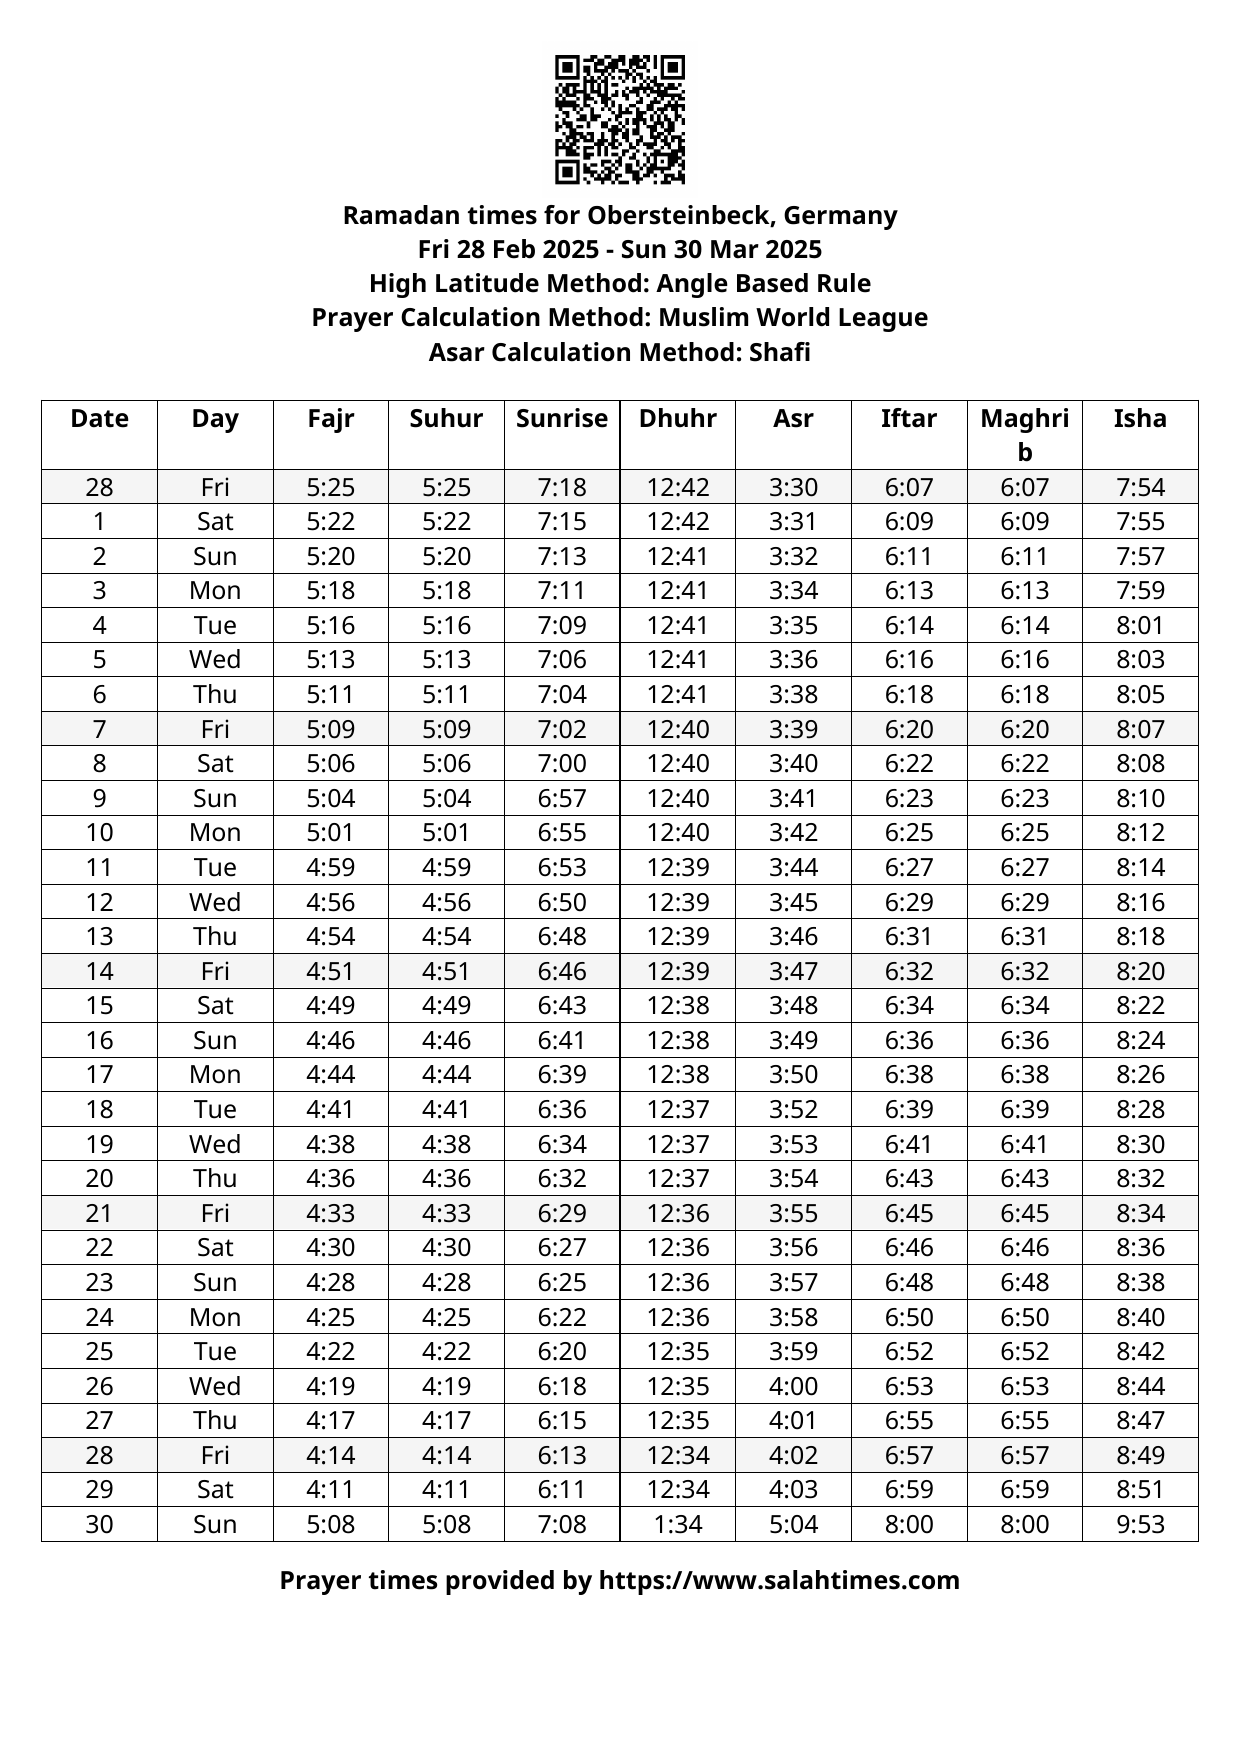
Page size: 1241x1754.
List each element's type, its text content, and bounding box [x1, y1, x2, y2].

table_cell 6:46 [968, 1231, 1082, 1264]
table_header Fajr [274, 401, 388, 469]
table_cell Thu [158, 677, 273, 711]
table_cell 6:32 [968, 954, 1082, 987]
table_header Sunrise [505, 401, 619, 469]
table_cell 8:32 [1083, 1161, 1198, 1195]
table_cell 12:36 [621, 1300, 735, 1333]
table_cell 8:18 [1083, 919, 1198, 953]
table_cell 8:34 [1083, 1196, 1198, 1229]
table_cell 7:55 [1083, 504, 1198, 538]
table_cell Sat [158, 989, 273, 1022]
table_cell 6:15 [505, 1404, 619, 1437]
table_cell 6:52 [852, 1334, 967, 1368]
table_header Day [158, 401, 273, 469]
table_cell 6:20 [968, 712, 1082, 745]
table_cell 7:00 [505, 746, 619, 780]
table_cell 6:55 [505, 816, 619, 849]
table_cell 6 [42, 677, 157, 711]
table_header Asr [736, 401, 851, 469]
table_cell 6:48 [968, 1265, 1082, 1299]
table_cell 4:30 [274, 1231, 388, 1264]
table_cell 12:34 [621, 1438, 735, 1472]
table_cell 12:40 [621, 712, 735, 745]
table_cell 12:35 [621, 1369, 735, 1402]
table_cell 4:33 [389, 1196, 504, 1229]
table_cell 30 [42, 1507, 157, 1541]
table_cell 3:38 [736, 677, 851, 711]
table_cell 12:42 [621, 504, 735, 538]
table_cell 6:29 [852, 885, 967, 918]
table_cell 6:46 [505, 954, 619, 987]
table_cell 5:04 [274, 781, 388, 814]
table_cell 3:36 [736, 643, 851, 676]
table_cell 5:04 [389, 781, 504, 814]
table_cell 8:14 [1083, 850, 1198, 884]
table_cell 18 [42, 1092, 157, 1126]
table_cell 5:25 [389, 470, 504, 503]
table_cell 6:27 [968, 850, 1082, 884]
table_cell 6:16 [852, 643, 967, 676]
table_header Date [42, 401, 157, 469]
table_cell Fri [158, 1196, 273, 1229]
table_cell 12:40 [621, 781, 735, 814]
table_cell 9 [42, 781, 157, 814]
table_cell 12:38 [621, 989, 735, 1022]
table_cell 6:09 [852, 504, 967, 538]
table_cell 6:34 [968, 989, 1082, 1022]
table_cell 5:20 [389, 539, 504, 572]
table_cell 5:01 [389, 816, 504, 849]
table_cell 22 [42, 1231, 157, 1264]
table_cell 1 [42, 504, 157, 538]
table_cell 6:23 [968, 781, 1082, 814]
table_cell 4:22 [389, 1334, 504, 1368]
table_cell 6:53 [852, 1369, 967, 1402]
table_cell 4:17 [389, 1404, 504, 1437]
table_cell 4:36 [274, 1161, 388, 1195]
table_cell 4:30 [389, 1231, 504, 1264]
table_cell 12:41 [621, 608, 735, 642]
table_cell 3:52 [736, 1092, 851, 1126]
table_cell 5:13 [389, 643, 504, 676]
table_cell 6:39 [852, 1092, 967, 1126]
table_cell 4:49 [274, 989, 388, 1022]
table_cell 6:50 [505, 885, 619, 918]
table_cell 6:50 [968, 1300, 1082, 1333]
table_cell 6:34 [505, 1127, 619, 1160]
table_cell 3:48 [736, 989, 851, 1022]
table_cell 6:13 [505, 1438, 619, 1472]
table_cell 7:11 [505, 574, 619, 607]
table_cell 6:46 [852, 1231, 967, 1264]
table_cell 5:13 [274, 643, 388, 676]
table_header Isha [1083, 401, 1198, 469]
table_cell 4:44 [274, 1058, 388, 1091]
table_cell 6:18 [852, 677, 967, 711]
table_cell 3:39 [736, 712, 851, 745]
text Prayer Calculation Method: Muslim World League [42, 300, 1198, 334]
table_cell 6:13 [968, 574, 1082, 607]
table_cell 12:39 [621, 850, 735, 884]
table_cell 12:38 [621, 1023, 735, 1057]
table_cell 12:39 [621, 919, 735, 953]
table_cell 6:48 [505, 919, 619, 953]
table_cell 6:23 [852, 781, 967, 814]
table_cell 5:25 [274, 470, 388, 503]
table_cell 8:16 [1083, 885, 1198, 918]
table_cell 4:28 [389, 1265, 504, 1299]
table_cell 12:42 [621, 470, 735, 503]
table_cell 6:31 [968, 919, 1082, 953]
table_cell 6:39 [968, 1092, 1082, 1126]
table_cell 3:35 [736, 608, 851, 642]
table_cell 6:43 [505, 989, 619, 1022]
table_cell Sun [158, 1507, 273, 1541]
table_cell 3:41 [736, 781, 851, 814]
table_cell 12:39 [621, 885, 735, 918]
table_cell 7:57 [1083, 539, 1198, 572]
table_cell 28 [42, 470, 157, 503]
table_cell 14 [42, 954, 157, 987]
table_cell 5:06 [389, 746, 504, 780]
text Asar Calculation Method: Shafi [42, 334, 1198, 368]
table_cell 6:43 [852, 1161, 967, 1195]
table_header Suhur [389, 401, 504, 469]
table_cell 12:37 [621, 1161, 735, 1195]
table_cell 5:16 [389, 608, 504, 642]
table_cell 4:01 [736, 1404, 851, 1437]
table_cell 4:56 [274, 885, 388, 918]
table_cell 6:07 [968, 470, 1082, 503]
table_cell 6:18 [968, 677, 1082, 711]
table_cell Tue [158, 1334, 273, 1368]
table_cell 4:46 [389, 1023, 504, 1057]
table_cell 5:04 [736, 1507, 851, 1541]
table_cell 12:41 [621, 677, 735, 711]
table_cell 6:31 [852, 919, 967, 953]
table_cell 5:22 [274, 504, 388, 538]
table_cell 4:44 [389, 1058, 504, 1091]
table_cell 6:34 [852, 989, 967, 1022]
table_cell Mon [158, 1300, 273, 1333]
table_cell 8:00 [852, 1507, 967, 1541]
table_cell 4:54 [389, 919, 504, 953]
table_cell 2 [42, 539, 157, 572]
table_cell 4:25 [274, 1300, 388, 1333]
table_cell 7:18 [505, 470, 619, 503]
table_cell 4:51 [274, 954, 388, 987]
table_cell 20 [42, 1161, 157, 1195]
table_cell 12:38 [621, 1058, 735, 1091]
table_cell 6:45 [852, 1196, 967, 1229]
table_cell 4:59 [274, 850, 388, 884]
table_cell 12:41 [621, 643, 735, 676]
table_cell 8:38 [1083, 1265, 1198, 1299]
table_header Dhuhr [621, 401, 735, 469]
table_cell 4:38 [274, 1127, 388, 1160]
table_cell 7:15 [505, 504, 619, 538]
table_cell 7:09 [505, 608, 619, 642]
table_cell Wed [158, 643, 273, 676]
table_cell 3:45 [736, 885, 851, 918]
table_cell 5 [42, 643, 157, 676]
table_cell 3:59 [736, 1334, 851, 1368]
table_cell 11 [42, 850, 157, 884]
table_cell 6:57 [852, 1438, 967, 1472]
table_cell 6:22 [852, 746, 967, 780]
table_cell Thu [158, 1161, 273, 1195]
table_cell 8:08 [1083, 746, 1198, 780]
table_header Maghrib [968, 401, 1082, 469]
table_cell 27 [42, 1404, 157, 1437]
table_cell 12:36 [621, 1231, 735, 1264]
table_cell 3:44 [736, 850, 851, 884]
table_cell 12:35 [621, 1334, 735, 1368]
table_cell 6:55 [968, 1404, 1082, 1437]
table_cell 6:50 [852, 1300, 967, 1333]
table_cell 12 [42, 885, 157, 918]
table_cell 6:11 [505, 1473, 619, 1506]
table_cell 15 [42, 989, 157, 1022]
table_cell 4 [42, 608, 157, 642]
table_cell 6:22 [505, 1300, 619, 1333]
table_cell 6:43 [968, 1161, 1082, 1195]
table_cell 24 [42, 1300, 157, 1333]
table_cell 6:09 [968, 504, 1082, 538]
table_cell 6:29 [505, 1196, 619, 1229]
table_cell 8:10 [1083, 781, 1198, 814]
table_cell 3:31 [736, 504, 851, 538]
table_cell 12:40 [621, 746, 735, 780]
table_cell 8:00 [968, 1507, 1082, 1541]
table_cell Mon [158, 574, 273, 607]
table_cell 13 [42, 919, 157, 953]
table_cell Sat [158, 1231, 273, 1264]
table_cell 5:16 [274, 608, 388, 642]
table_cell 7:59 [1083, 574, 1198, 607]
table_cell Wed [158, 1127, 273, 1160]
table_cell 8:01 [1083, 608, 1198, 642]
table_cell 3:42 [736, 816, 851, 849]
table_cell 12:41 [621, 539, 735, 572]
table_cell 6:48 [852, 1265, 967, 1299]
table_cell 5:11 [274, 677, 388, 711]
table_cell 3:49 [736, 1023, 851, 1057]
table_cell 4:11 [389, 1473, 504, 1506]
table_cell 4:17 [274, 1404, 388, 1437]
table_cell 17 [42, 1058, 157, 1091]
table_cell 6:11 [852, 539, 967, 572]
table_cell Sun [158, 539, 273, 572]
table_cell 3:57 [736, 1265, 851, 1299]
table_cell 7:08 [505, 1507, 619, 1541]
table_cell 5:08 [389, 1507, 504, 1541]
table_cell 3:30 [736, 470, 851, 503]
table_cell 6:14 [968, 608, 1082, 642]
table_cell 6:25 [852, 816, 967, 849]
table_cell 6:39 [505, 1058, 619, 1091]
table_cell 4:25 [389, 1300, 504, 1333]
table_cell 4:14 [274, 1438, 388, 1472]
table_cell 3:54 [736, 1161, 851, 1195]
table_cell 4:11 [274, 1473, 388, 1506]
table_cell Sun [158, 1023, 273, 1057]
table_cell 12:37 [621, 1127, 735, 1160]
table_cell Fri [158, 1438, 273, 1472]
table_cell 6:36 [505, 1092, 619, 1126]
table_cell 12:35 [621, 1404, 735, 1437]
table_cell 6:57 [505, 781, 619, 814]
table_cell 4:02 [736, 1438, 851, 1472]
table_cell Sun [158, 781, 273, 814]
table_cell 21 [42, 1196, 157, 1229]
table_cell 4:19 [389, 1369, 504, 1402]
table_cell 4:33 [274, 1196, 388, 1229]
table_cell 12:41 [621, 574, 735, 607]
table_cell Thu [158, 919, 273, 953]
table_cell 12:40 [621, 816, 735, 849]
table_cell 5:22 [389, 504, 504, 538]
table_cell 5:09 [389, 712, 504, 745]
table_cell 6:36 [968, 1023, 1082, 1057]
table_cell 4:00 [736, 1369, 851, 1402]
table_cell 6:38 [968, 1058, 1082, 1091]
table_cell 8:42 [1083, 1334, 1198, 1368]
table_cell Fri [158, 954, 273, 987]
table_cell 6:20 [852, 712, 967, 745]
table_cell 6:53 [505, 850, 619, 884]
table_cell 5:09 [274, 712, 388, 745]
table_cell Mon [158, 1058, 273, 1091]
table_cell Wed [158, 885, 273, 918]
table_cell 12:37 [621, 1092, 735, 1126]
table_cell 6:36 [852, 1023, 967, 1057]
table_cell 12:36 [621, 1265, 735, 1299]
table_cell 8:03 [1083, 643, 1198, 676]
table_cell Mon [158, 816, 273, 849]
table_cell 23 [42, 1265, 157, 1299]
table_header Iftar [852, 401, 967, 469]
table_cell Fri [158, 470, 273, 503]
table_cell 6:18 [505, 1369, 619, 1402]
table_cell 8:40 [1083, 1300, 1198, 1333]
table_cell 28 [42, 1438, 157, 1472]
table_cell 3:47 [736, 954, 851, 987]
table_cell 6:11 [968, 539, 1082, 572]
table_cell 7:13 [505, 539, 619, 572]
table_cell 6:53 [968, 1369, 1082, 1402]
table_cell 6:16 [968, 643, 1082, 676]
table_cell 6:14 [852, 608, 967, 642]
table_cell 3:46 [736, 919, 851, 953]
table_cell 6:59 [852, 1473, 967, 1506]
table_cell 19 [42, 1127, 157, 1160]
table_cell 8:44 [1083, 1369, 1198, 1402]
text Prayer times provided by https://www.salahtimes.com [42, 1563, 1198, 1597]
table_cell 4:14 [389, 1438, 504, 1472]
table_cell 8:49 [1083, 1438, 1198, 1472]
table_cell Sat [158, 746, 273, 780]
table_cell Sat [158, 1473, 273, 1506]
table_cell 8:20 [1083, 954, 1198, 987]
table_cell Fri [158, 712, 273, 745]
table_cell 3:40 [736, 746, 851, 780]
table_cell 8:12 [1083, 816, 1198, 849]
table_cell 4:59 [389, 850, 504, 884]
table_cell 8:22 [1083, 989, 1198, 1022]
table_cell 6:25 [968, 816, 1082, 849]
table_cell 4:28 [274, 1265, 388, 1299]
table_cell 8:24 [1083, 1023, 1198, 1057]
table_cell 5:20 [274, 539, 388, 572]
table_cell 26 [42, 1369, 157, 1402]
table_cell 4:22 [274, 1334, 388, 1368]
table_cell 6:13 [852, 574, 967, 607]
table_cell 4:03 [736, 1473, 851, 1506]
table_cell 3:50 [736, 1058, 851, 1091]
table_cell 4:19 [274, 1369, 388, 1402]
table_cell 6:41 [505, 1023, 619, 1057]
table_cell 12:34 [621, 1473, 735, 1506]
text High Latitude Method: Angle Based Rule [42, 266, 1198, 300]
table_cell 7:06 [505, 643, 619, 676]
table_cell 4:56 [389, 885, 504, 918]
table_cell 4:49 [389, 989, 504, 1022]
table_cell 4:41 [389, 1092, 504, 1126]
table_cell 8:51 [1083, 1473, 1198, 1506]
table_cell 3:53 [736, 1127, 851, 1160]
table_cell Sat [158, 504, 273, 538]
table_cell 12:36 [621, 1196, 735, 1229]
table_cell 6:55 [852, 1404, 967, 1437]
table_cell 6:25 [505, 1265, 619, 1299]
table_cell Thu [158, 1404, 273, 1437]
table_cell 4:41 [274, 1092, 388, 1126]
table_cell 8:36 [1083, 1231, 1198, 1264]
table_cell 6:57 [968, 1438, 1082, 1472]
table_cell 8:26 [1083, 1058, 1198, 1091]
table_cell 6:41 [968, 1127, 1082, 1160]
table_cell 4:36 [389, 1161, 504, 1195]
table_cell Wed [158, 1369, 273, 1402]
table_cell 8:07 [1083, 712, 1198, 745]
table_cell 4:51 [389, 954, 504, 987]
table_cell 6:07 [852, 470, 967, 503]
table_cell 8:30 [1083, 1127, 1198, 1160]
table_cell 29 [42, 1473, 157, 1506]
table_cell 6:29 [968, 885, 1082, 918]
table_cell 10 [42, 816, 157, 849]
table_cell 7:02 [505, 712, 619, 745]
table_cell 3:56 [736, 1231, 851, 1264]
table_cell 5:11 [389, 677, 504, 711]
table_cell 8:47 [1083, 1404, 1198, 1437]
table_cell 6:45 [968, 1196, 1082, 1229]
table_cell 7:54 [1083, 470, 1198, 503]
table_cell Tue [158, 850, 273, 884]
table_cell 3:55 [736, 1196, 851, 1229]
table_cell 6:38 [852, 1058, 967, 1091]
table_cell 6:32 [505, 1161, 619, 1195]
table_cell Tue [158, 1092, 273, 1126]
table_cell 1:34 [621, 1507, 735, 1541]
table_cell 4:46 [274, 1023, 388, 1057]
table_cell 5:18 [274, 574, 388, 607]
table_cell 5:08 [274, 1507, 388, 1541]
table_cell Sun [158, 1265, 273, 1299]
table_cell 6:41 [852, 1127, 967, 1160]
table_cell 16 [42, 1023, 157, 1057]
table_cell 3 [42, 574, 157, 607]
table_cell 5:01 [274, 816, 388, 849]
table_cell 6:22 [968, 746, 1082, 780]
table_cell 3:58 [736, 1300, 851, 1333]
table_cell 6:27 [505, 1231, 619, 1264]
table_cell 6:27 [852, 850, 967, 884]
table_cell 8:28 [1083, 1092, 1198, 1126]
table_cell 7 [42, 712, 157, 745]
table_cell 6:52 [968, 1334, 1082, 1368]
table_cell 12:39 [621, 954, 735, 987]
table_cell 8:05 [1083, 677, 1198, 711]
table_cell 3:34 [736, 574, 851, 607]
table_cell 5:18 [389, 574, 504, 607]
table_cell 9:53 [1083, 1507, 1198, 1541]
table_cell 25 [42, 1334, 157, 1368]
table_cell 5:06 [274, 746, 388, 780]
table_cell 6:59 [968, 1473, 1082, 1506]
table_cell 7:04 [505, 677, 619, 711]
table_cell 8 [42, 746, 157, 780]
table_cell 6:20 [505, 1334, 619, 1368]
table_cell Tue [158, 608, 273, 642]
text Ramadan times for Obersteinbeck, Germany [42, 198, 1198, 232]
table_cell 3:32 [736, 539, 851, 572]
table_cell 6:32 [852, 954, 967, 987]
table_cell 4:38 [389, 1127, 504, 1160]
table_cell 4:54 [274, 919, 388, 953]
picture [542, 41, 699, 198]
text Fri 28 Feb 2025 - Sun 30 Mar 2025 [42, 232, 1198, 266]
